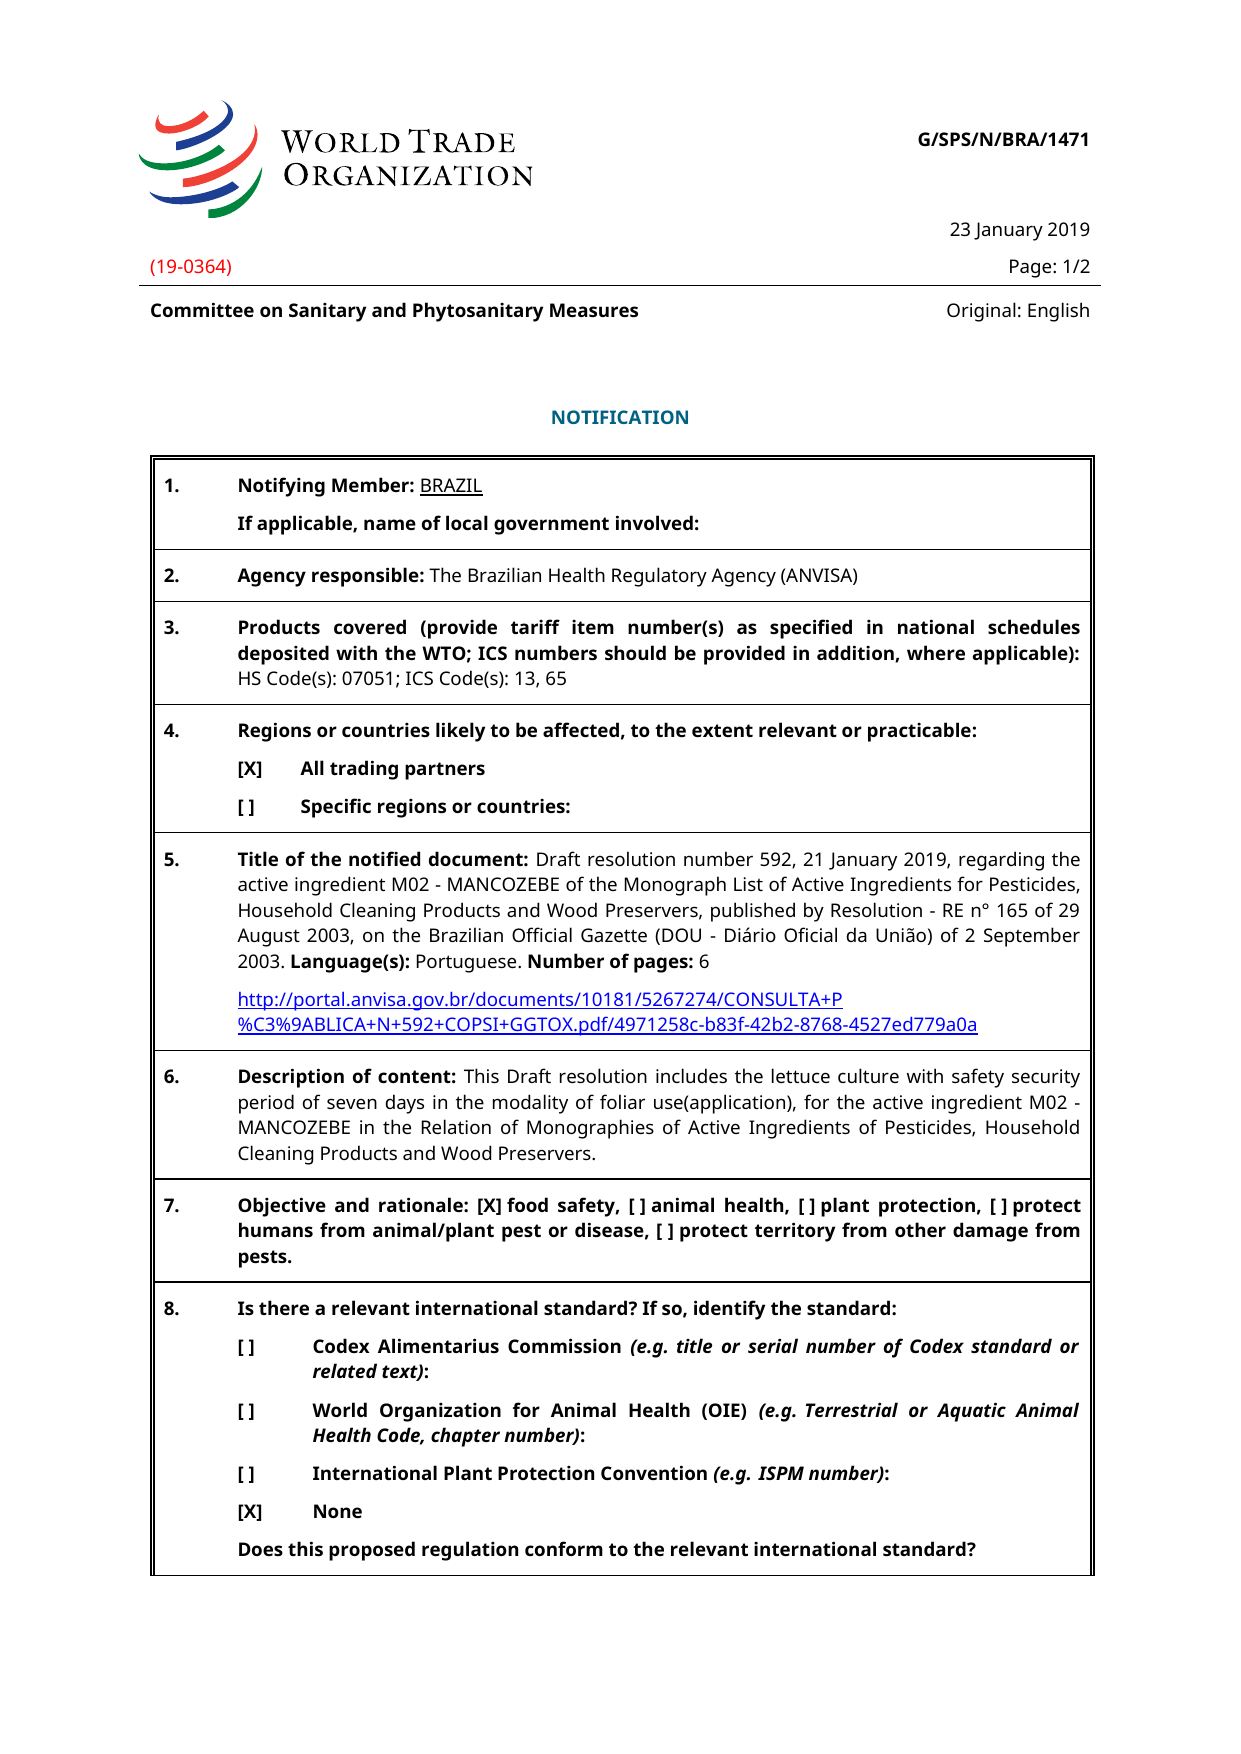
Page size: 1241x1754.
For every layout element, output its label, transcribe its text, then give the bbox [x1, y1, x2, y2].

table_cell 4. [155, 705, 226, 832]
table_cell Title of the notified document: Draft resolution number 592, 21 January 2019, regarding the active ingredient M02 - MANCOZEBE of the Monograph List of Active Ingredients for Pesticides, Household Cleaning Products and Wood Preservers, published by Resolution - RE n° 165 of 29 August 2003, on the Brazilian Official Gazette (DOU - Diário Oficial da União) of 2 September 2003. Language(s): Portuguese. Number of pages: 6 http://portal.anvisa.gov.br/documents/10181/5267274/CONSULTA+P%C3%9ABLICA+N+592+COPSI+GGTOX.pdf/4971258c-b83f-42b2-8768-4527ed779a0a [226, 833, 1090, 1049]
table_cell 6. [155, 1051, 226, 1178]
table_cell Regions or countries likely to be affected, to the extent relevant or practicable: [X] All trading partners [ ] Specific regions or countries: [226, 705, 1090, 832]
table_cell 3. [155, 602, 226, 704]
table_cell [226, 1283, 1090, 1574]
table_cell 2. [155, 550, 226, 601]
table_cell Objective and rationale: [X] food safety, [ ] animal health, [ ] plant protection, [ ] protect humans from animal/plant pest or disease, [ ] protect territory from other damage from pests. [226, 1180, 1090, 1281]
table_cell Agency responsible: The Brazilian Health Regulatory Agency (ANVISA) [226, 550, 1090, 601]
table_header 1. [155, 460, 226, 548]
table_cell Products covered (provide tariff item number(s) as specified in national schedules deposited with the WTO; ICS numbers should be provided in addition, where applicable): HS Code(s): 07051; ICS Code(s): 13, 65 [226, 602, 1090, 704]
table_cell 7. [155, 1180, 226, 1281]
title NOTIFICATION [150, 405, 1090, 430]
table_cell Description of content: This Draft resolution includes the lettuce culture with safety security period of seven days in the modality of foliar use(application), for the active ingredient M02 - MANCOZEBE in the Relation of Monographies of Active Ingredients of Pesticides, Household Cleaning Products and Wood Preservers. [226, 1051, 1090, 1178]
table_cell 8. [155, 1283, 226, 1574]
table_cell 5. [155, 833, 226, 1049]
table_header Notifying Member: Brazil If applicable, name of local government involved: [226, 460, 1090, 548]
